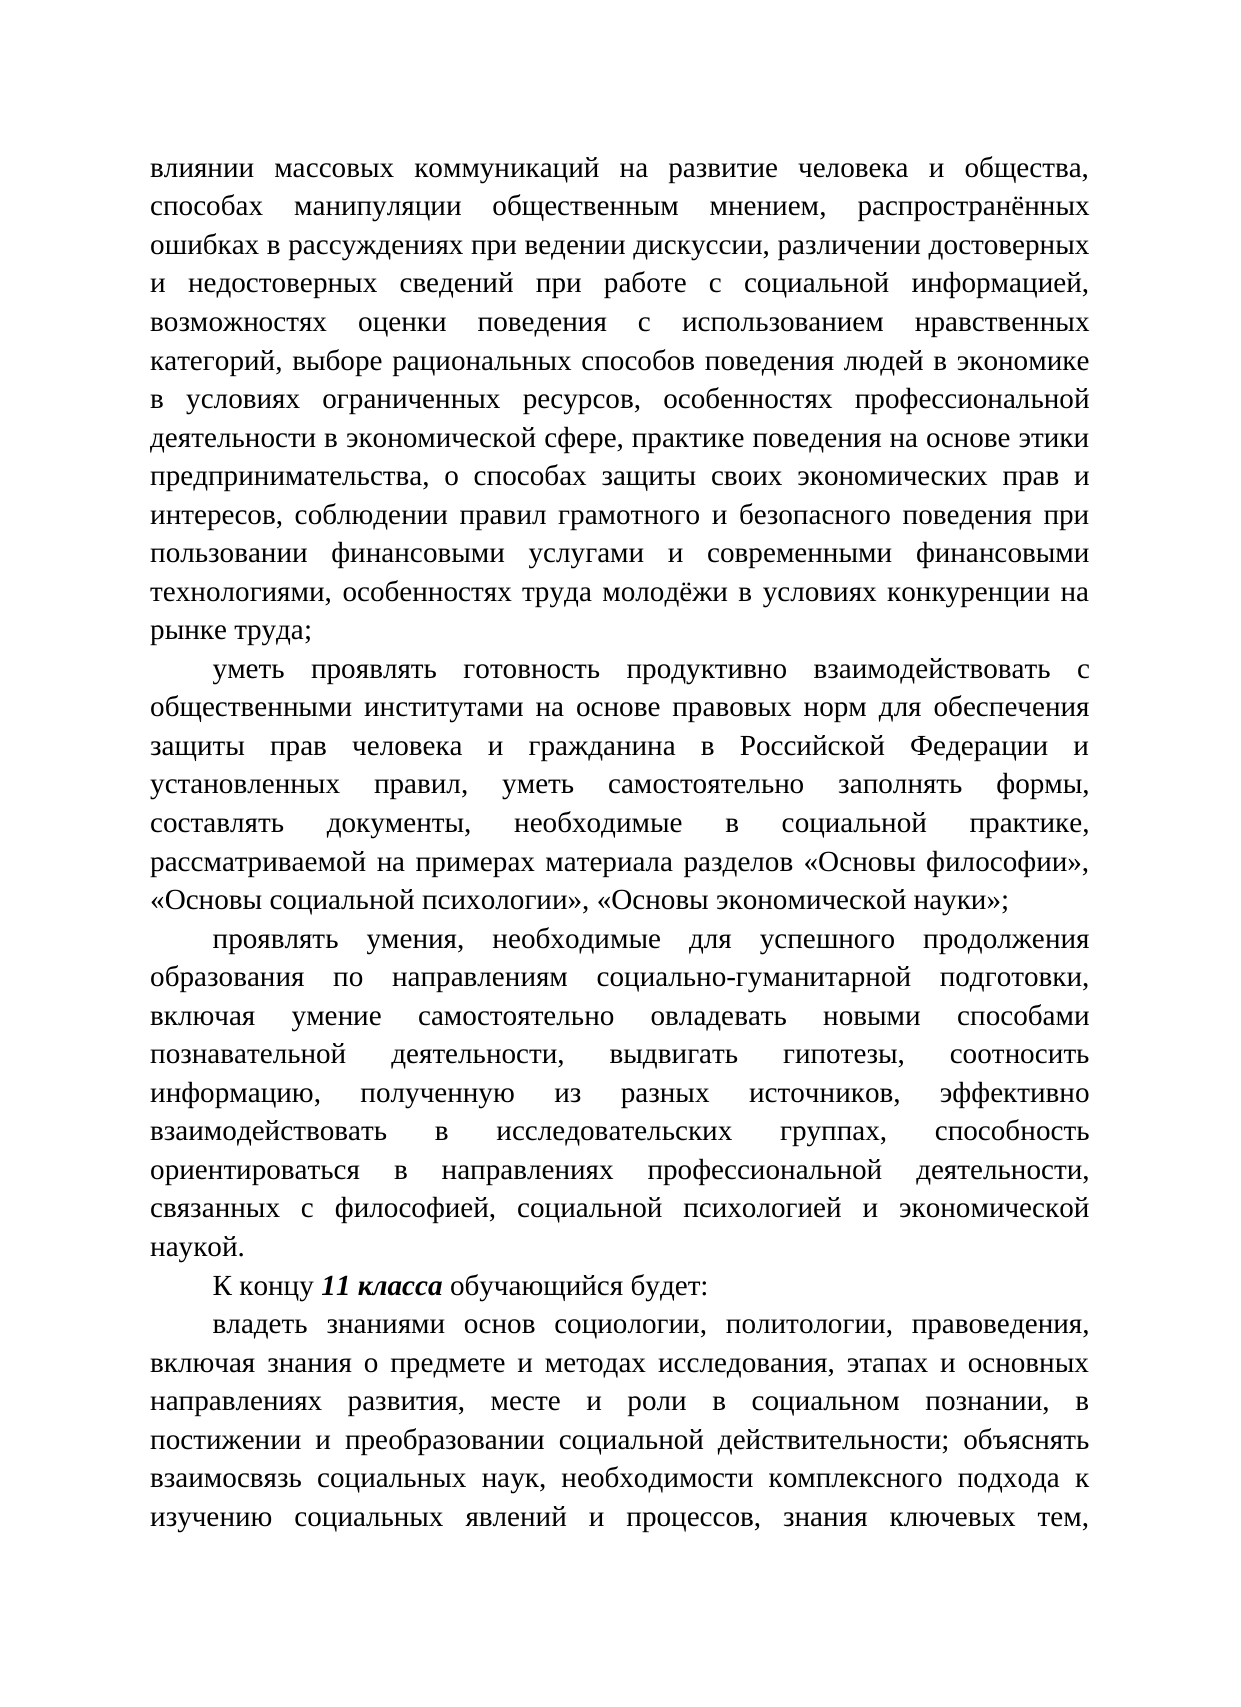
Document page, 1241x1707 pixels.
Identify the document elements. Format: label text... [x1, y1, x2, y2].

text К концу 11 класса обучающийся будет: [150, 1268, 1090, 1301]
text проявлять умения, необходимые для успешного продолжения образования по направлениям социально-гуманитарной подготовки, включая умение самостоятельно овладевать новыми способами познавательной деятельности, выдвигать гипотезы, соотносить информацию, полученную из разных источников, эффективно взаимодействовать в исследовательских группах, способность ориентироваться в направлениях профессиональной деятельности, связанных с философией, социальной психологией и экономической наукой. [150, 921, 1090, 1263]
text уметь проявлять готовность продуктивно взаимодействовать с общественными институтами на основе правовых норм для обеспечения защиты прав человека и гражданина в Российской Федерации и установленных правил, уметь самостоятельно заполнять формы, составлять документы, необходимые в социальной практике, рассматриваемой на примерах материала разделов «Основы философии», «Основы социальной психологии», «Основы экономической науки»; [150, 651, 1090, 916]
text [150, 1306, 1090, 1532]
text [150, 150, 1090, 646]
